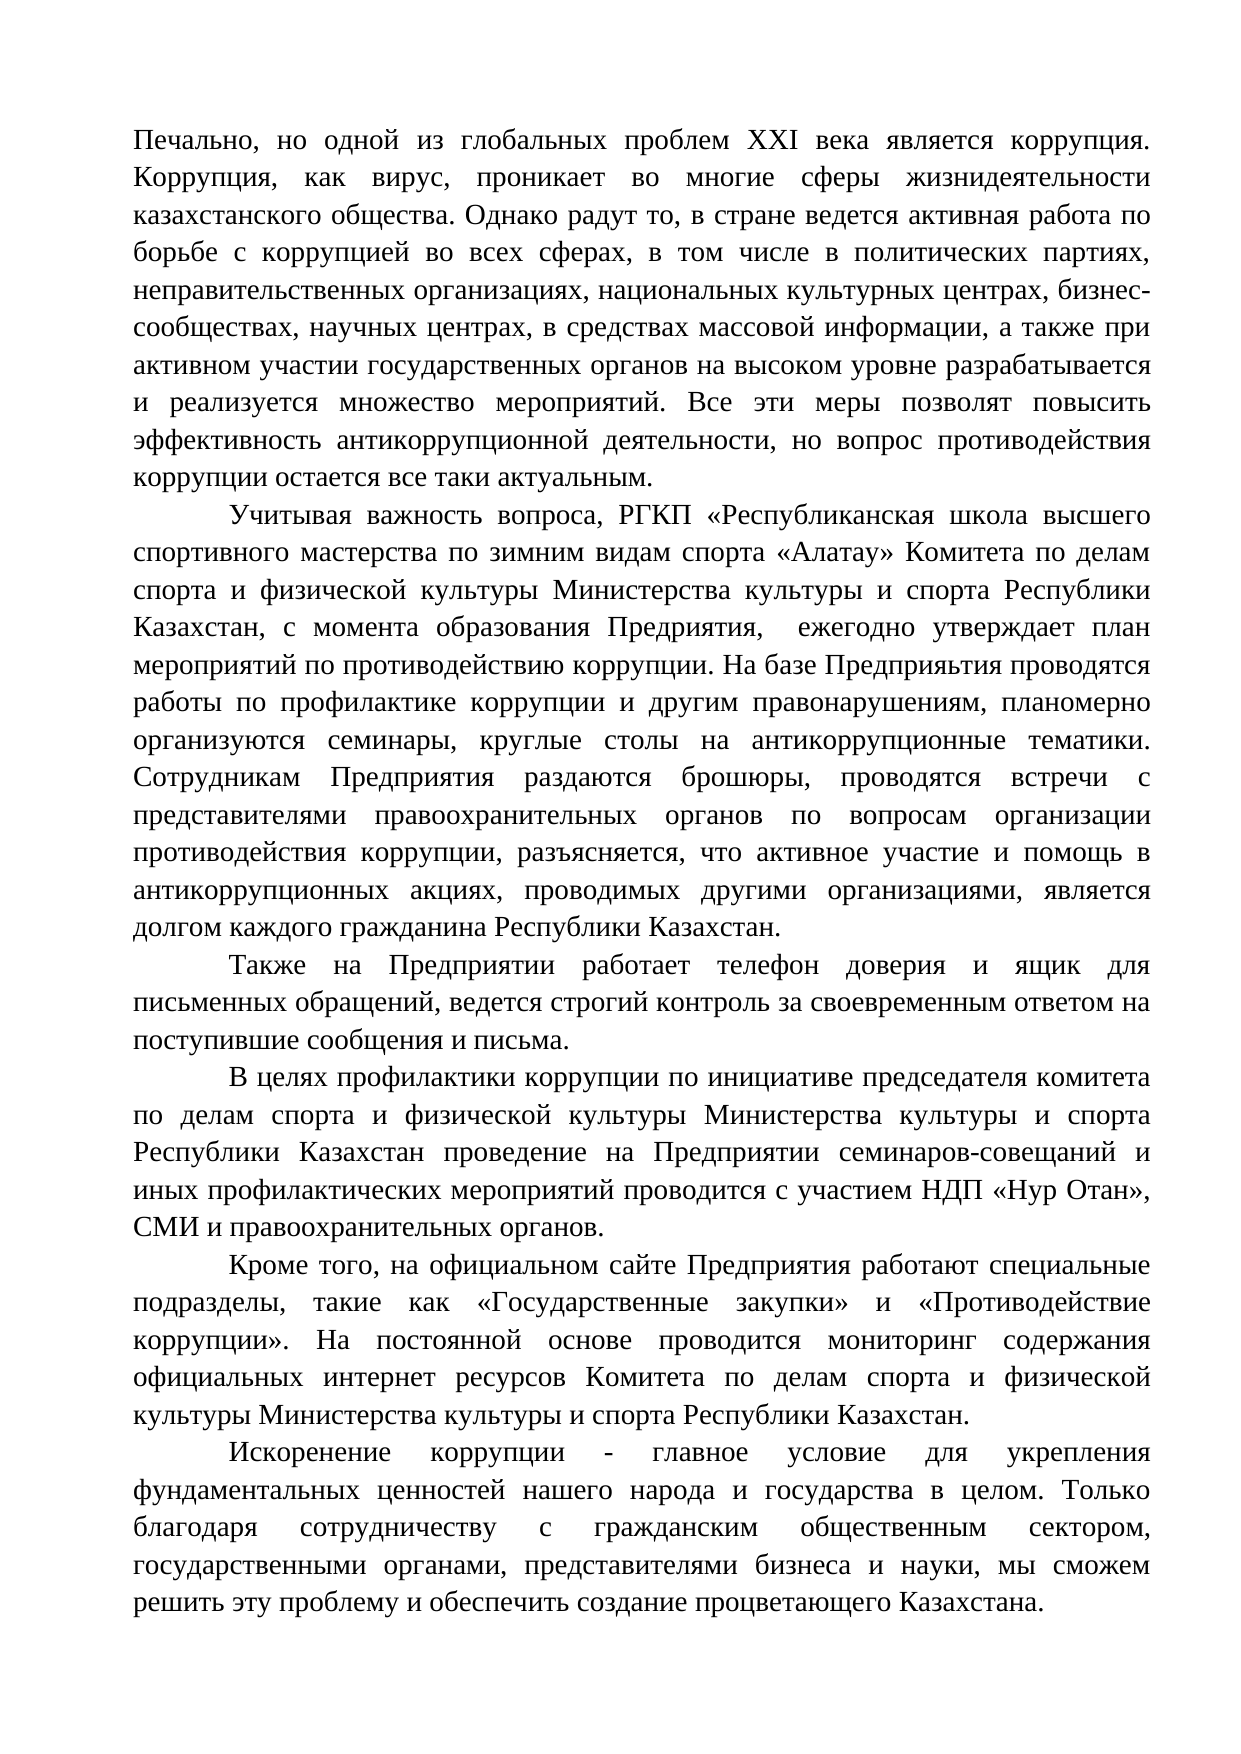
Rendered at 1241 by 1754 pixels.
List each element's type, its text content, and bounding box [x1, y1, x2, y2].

text Также на Предприятии работает телефон доверия и ящик для письменных обращений, ведется строгий контроль за своевременным ответом на поступившие сообщения и письма. [133, 943, 1152, 1056]
text Кроме того, на официальном сайте Предприятия работают специальные подразделы, такие как «Государственные закупки» и «Противодействие коррупции». На постоянной основе проводится мониторинг содержания официальных интернет ресурсов Комитета по делам спорта и физической культуры Министерства культуры и спорта Республики Казахстан. [133, 1243, 1152, 1431]
text Искоренение коррупции - главное условие для укрепления фундаментальных ценностей нашего народа и государства в целом. Только благодаря сотрудничеству с гражданским общественным сектором, государственными органами, представителями бизнеса и науки, мы сможем решить эту проблему и обеспечить создание процветающего Казахстана. [133, 1431, 1152, 1618]
text Учитывая важность вопроса, РГКП «Республиканская школа высшего спортивного мастерства по зимним видам спорта «Алатау» Комитета по делам спорта и физической культуры Министерства культуры и спорта Республики Казахстан, с момента образования Предриятия, ежегодно утверждает план мероприятий по противодействию коррупции. На базе Предприяьтия проводятся работы по профилактике коррупции и другим правонарушениям, планомерно организуются семинары, круглые столы на антикоррупционные тематики. Сотрудникам Предприятия раздаются брошюры, проводятся встречи с представителями правоохранительных органов по вопросам организации противодействия коррупции, разъясняется, что активное участие и помощь в антикоррупционных акциях, проводимых другими организациями, является долгом каждого гражданина Республики Казахстан. [133, 493, 1152, 943]
text Печально, но одной из глобальных проблем XXI века является коррупция. Коррупция, как вирус, проникает во многие сферы жизнидеятельности казахстанского общества. Однако радут то, в стране ведется активная работа по борьбе с коррупцией во всех сферах, в том числе в политических партиях, неправительственных организациях, национальных культурных центрах, бизнес-сообществах, научных центрах, в средствах массовой информации, а также при активном участии государственных органов на высоком уровне разрабатывается и реализуется множество мероприятий. Все эти меры позволят повысить эффективность антикоррупционной деятельности, но вопрос противодействия коррупции остается все таки актуальным. [133, 118, 1152, 493]
text В целях профилактики коррупции по инициативе председателя комитета по делам спорта и физической культуры Министерства культуры и спорта Республики Казахстан проведение на Предприятии семинаров-совещаний и иных профилактических мероприятий проводится с участием НДП «Нур Отан», СМИ и правоохранительных органов. [133, 1056, 1152, 1243]
